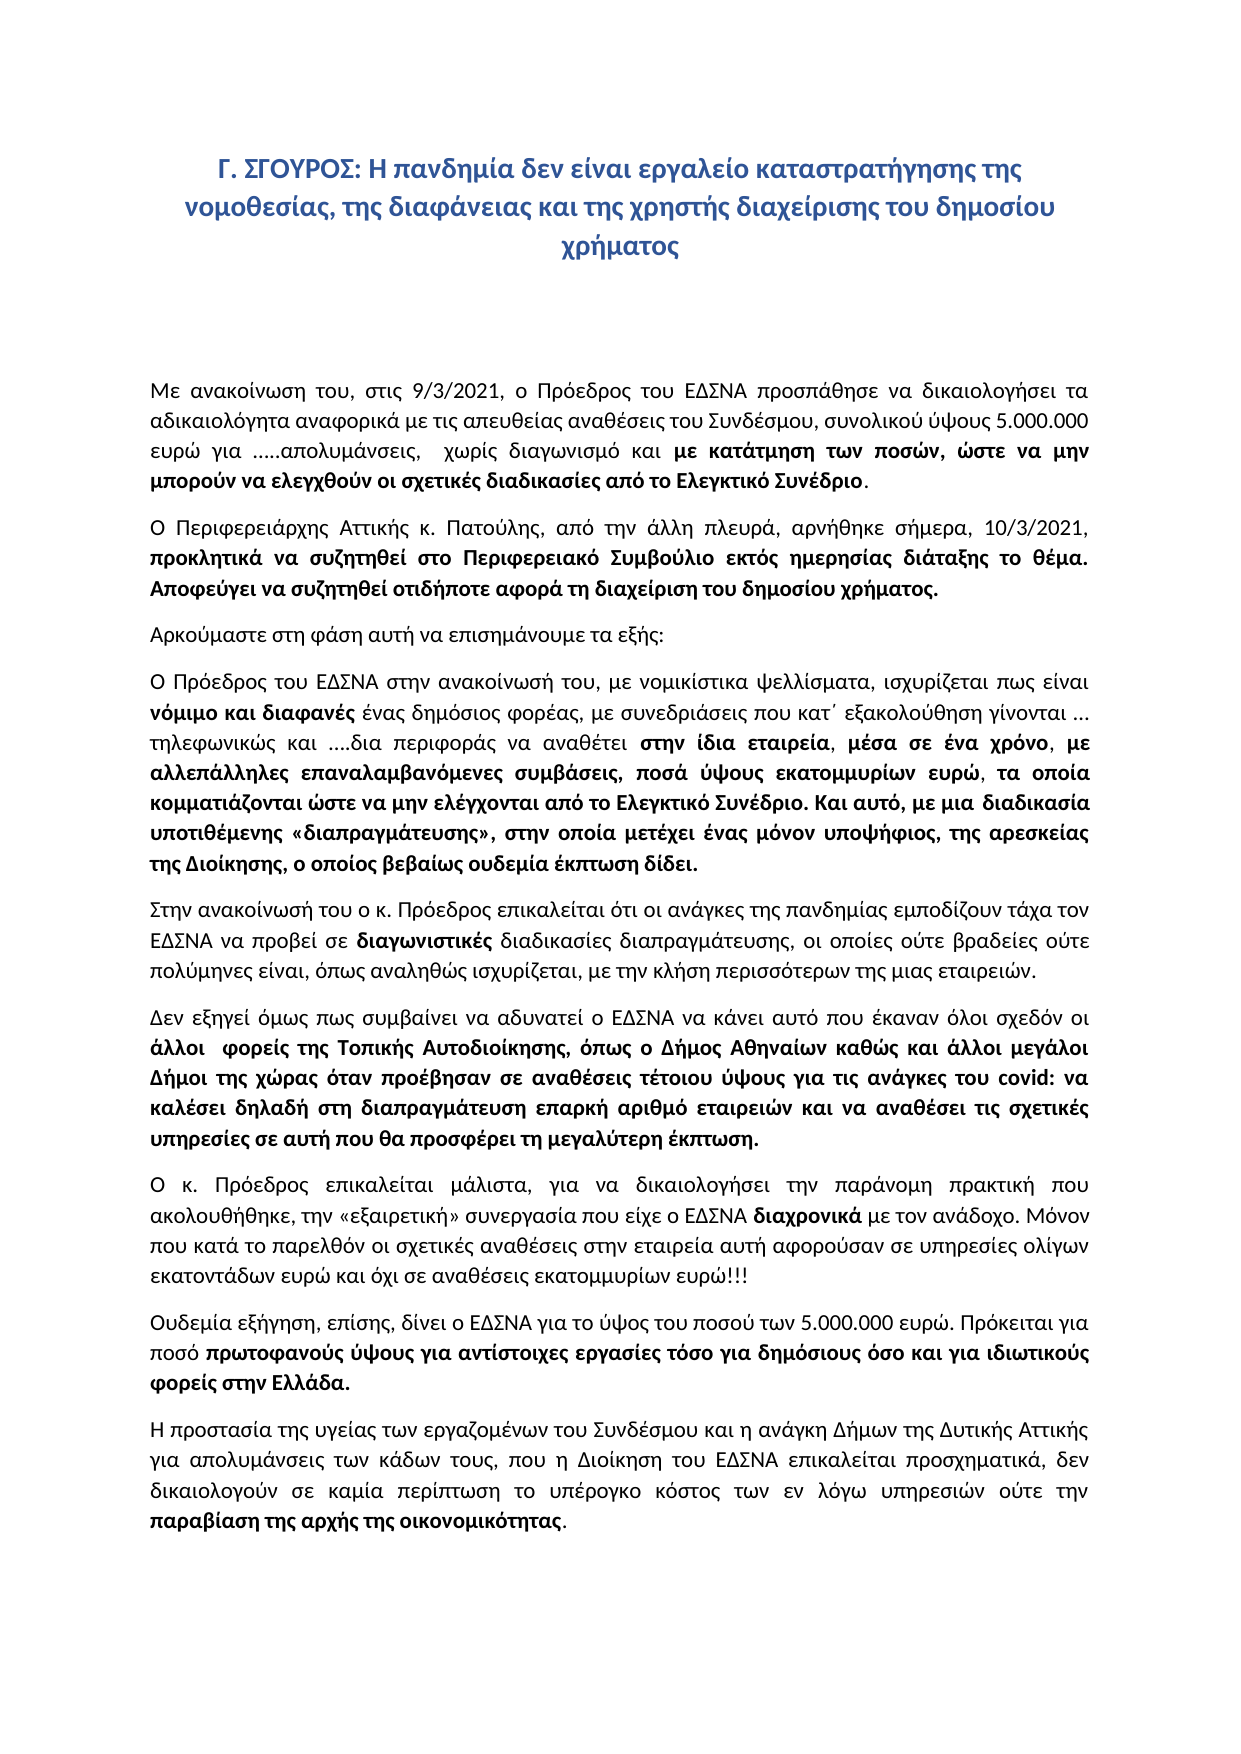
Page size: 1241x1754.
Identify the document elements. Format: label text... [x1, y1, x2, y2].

text Ουδεμία εξήγηση, επίσης, δίνει ο ΕΔΣΝΑ για το ύψος του ποσού των 5.000.000 ευρώ. Πρόκειται για ποσό πρωτοφανούς ύψους για αντίστοιχες εργασίες τόσο για δημόσιους όσο και για ιδιωτικούς φορείς στην Ελλάδα. [150, 1308, 1090, 1396]
text O Περιφερειάρχης Αττικής κ. Πατούλης, από την άλλη πλευρά, αρνήθηκε σήμερα, 10/3/2021, προκλητικά να συζητηθεί στο Περιφερειακό Συμβούλιο εκτός ημερησίας διάταξης το θέμα. Αποφεύγει να συζητηθεί οτιδήποτε αφορά τη διαχείριση του δημοσίου χρήματος. [150, 513, 1090, 602]
text Με ανακοίνωση του, στις 9/3/2021, ο Πρόεδρος του ΕΔΣΝΑ προσπάθησε να δικαιολογήσει τα αδικαιολόγητα αναφορικά με τις απευθείας αναθέσεις του Συνδέσμου, συνολικού ύψους 5.000.000 ευρώ για …..απολυμάνσεις, χωρίς διαγωνισμό και με κατάτμηση των ποσών, ώστε να μην μπορούν να ελεγχθούν οι σχετικές διαδικασίες από το Ελεγκτικό Συνέδριο. [150, 376, 1090, 494]
text Δεν εξηγεί όμως πως συμβαίνει να αδυνατεί ο ΕΔΣΝΑ να κάνει αυτό που έκαναν όλοι σχεδόν οι άλλοι φορείς της Τοπικής Αυτοδιοίκησης, όπως ο Δήμος Αθηναίων καθώς και άλλοι μεγάλοι Δήμοι της χώρας όταν προέβησαν σε αναθέσεις τέτοιου ύψους για τις ανάγκες του covid: να καλέσει δηλαδή στη διαπραγμάτευση επαρκή αριθμό εταιρειών και να αναθέσει τις σχετικές υπηρεσίες σε αυτή που θα προσφέρει τη μεγαλύτερη έκπτωση. [150, 1003, 1090, 1152]
text Ο Πρόεδρος του ΕΔΣΝΑ στην ανακοίνωσή του, με νομικίστικα ψελλίσματα, ισχυρίζεται πως είναι νόμιμο και διαφανές ένας δημόσιος φορέας, με συνεδριάσεις που κατ΄ εξακολούθηση γίνονται …τηλεφωνικώς και ….δια περιφοράς να αναθέτει στην ίδια εταιρεία, μέσα σε ένα χρόνο, με αλλεπάλληλες επαναλαμβανόμενες συμβάσεις, ποσά ύψους εκατομμυρίων ευρώ, τα οποία κομματιάζονται ώστε να μην ελέγχονται από το Ελεγκτικό Συνέδριο. Και αυτό, με μια διαδικασία υποτιθέμενης «διαπραγμάτευσης», στην οποία μετέχει ένας μόνον υποψήφιος, της αρεσκείας της Διοίκησης, ο οποίος βεβαίως ουδεμία έκπτωση δίδει. [150, 667, 1090, 877]
text Η προστασία της υγείας των εργαζομένων του Συνδέσμου και η ανάγκη Δήμων της Δυτικής Αττικής για απολυμάνσεις των κάδων τους, που η Διοίκηση του ΕΔΣΝΑ επικαλείται προσχηματικά, δεν δικαιολογούν σε καμία περίπτωση το υπέρογκο κόστος των εν λόγω υπηρεσιών ούτε την παραβίαση της αρχής της οικονομικότητας. [150, 1415, 1090, 1534]
text Στην ανακοίνωσή του ο κ. Πρόεδρος επικαλείται ότι οι ανάγκες της πανδημίας εμποδίζουν τάχα τον ΕΔΣΝΑ να προβεί σε διαγωνιστικές διαδικασίες διαπραγμάτευσης, οι οποίες ούτε βραδείες ούτε πολύμηνες είναι, όπως αναληθώς ισχυρίζεται, με την κλήση περισσότερων της μιας εταιρειών. [150, 896, 1090, 984]
text Ο κ. Πρόεδρος επικαλείται μάλιστα, για να δικαιολογήσει την παράνομη πρακτική που ακολουθήθηκε, την «εξαιρετική» συνεργασία που είχε ο ΕΔΣΝΑ διαχρονικά με τον ανάδοχο. Μόνον που κατά το παρελθόν οι σχετικές αναθέσεις στην εταιρεία αυτή αφορούσαν σε υπηρεσίες ολίγων εκατοντάδων ευρώ και όχι σε αναθέσεις εκατομμυρίων ευρώ!!! [150, 1171, 1090, 1289]
text Γ. ΣΓΟΥΡΟΣ: Η πανδημία δεν είναι εργαλείο καταστρατήγησης της νομοθεσίας, της διαφάνειας και της χρηστής διαχείρισης του δημοσίου χρήματος [150, 150, 1090, 262]
text Αρκούμαστε στη φάση αυτή να επισημάνουμε τα εξής: [150, 621, 1090, 648]
